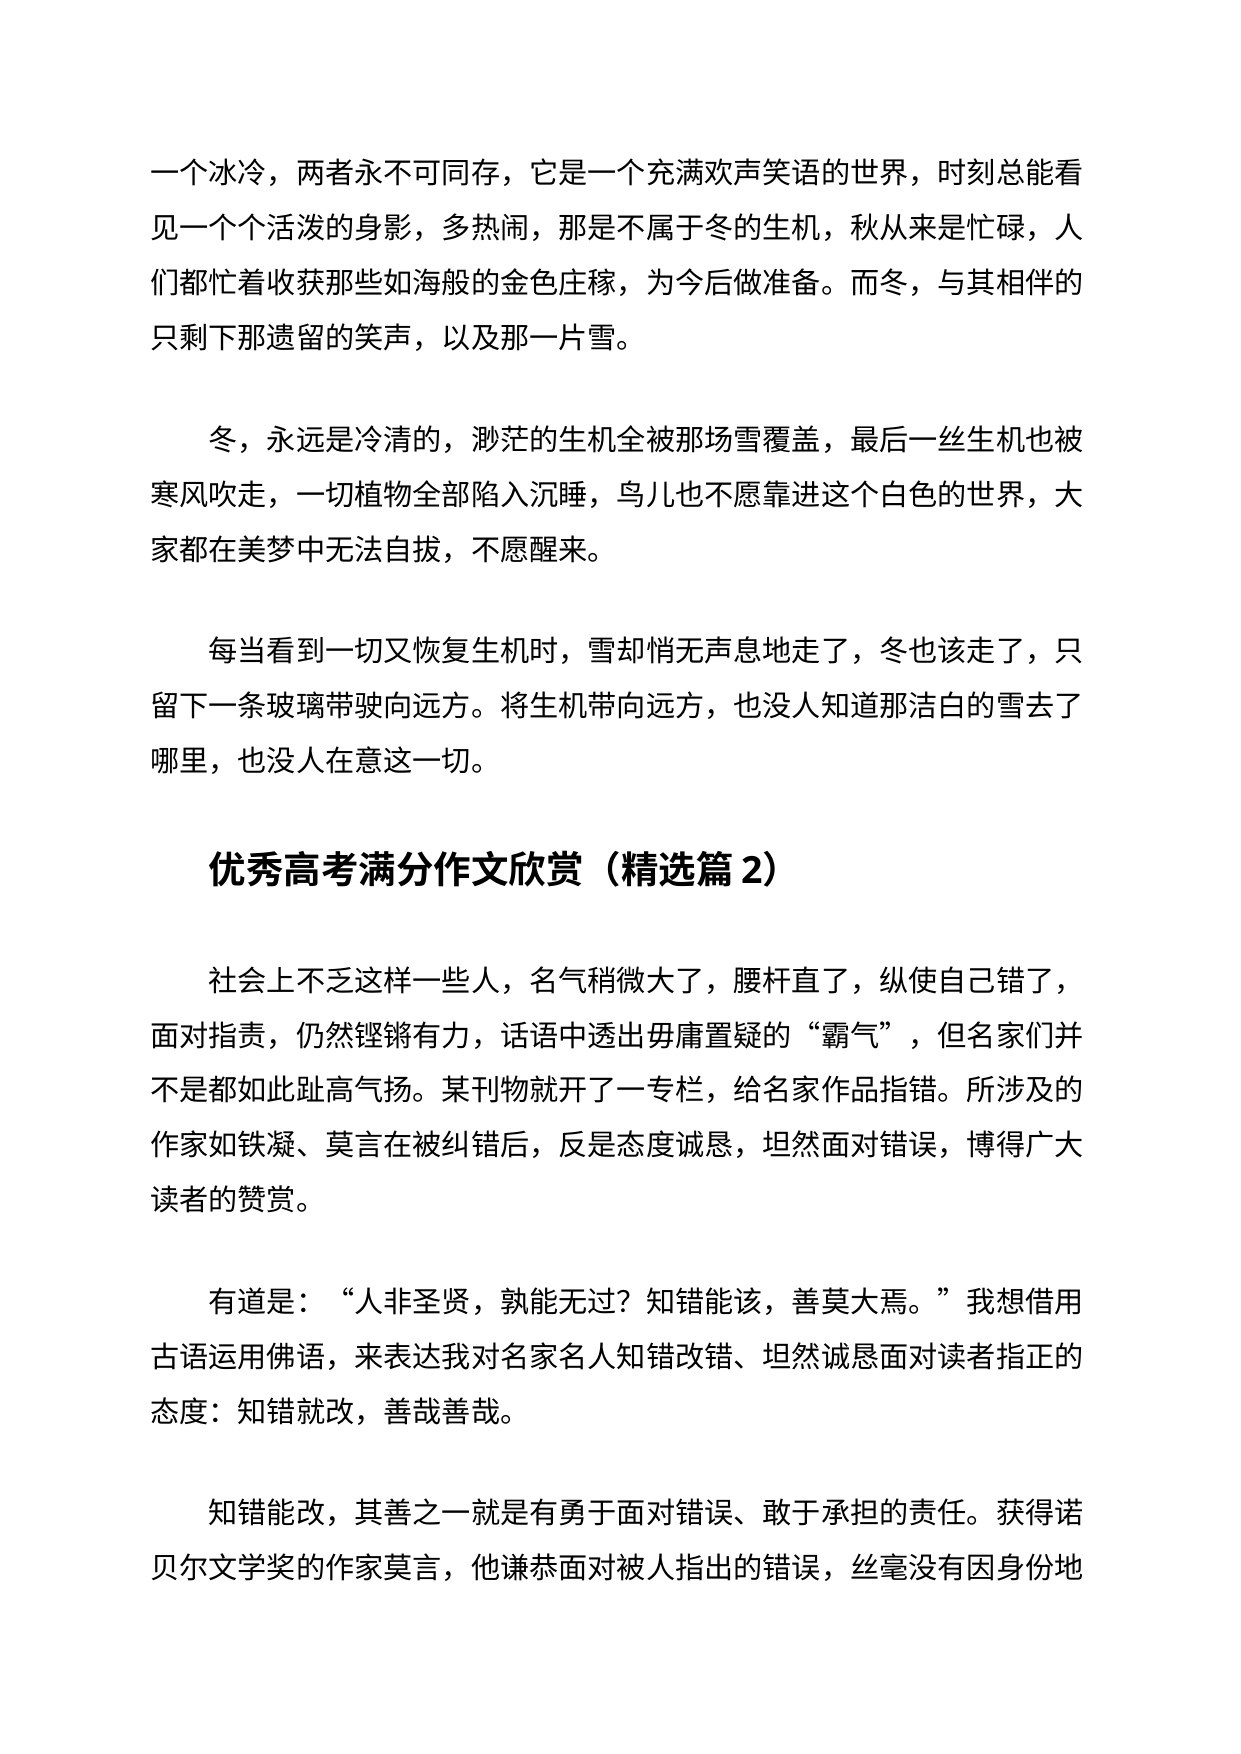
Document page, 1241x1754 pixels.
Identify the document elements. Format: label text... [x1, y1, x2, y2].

text 有道是：“人非圣贤，孰能无过？知错能该，善莫大焉。”我想借用古语运用佛语，来表达我对名家名人知错改错、坦然诚恳面对读者指正的态度：知错就改，善哉善哉。 [150, 1278, 1090, 1431]
text 社会上不乏这样一些人，名气稍微大了，腰杆直了，纵使自己错了，面对指责，仍然铿锵有力，话语中透出毋庸置疑的“霸气”，但名家们并不是都如此趾高气扬。某刊物就开了一专栏，给名家作品指错。所涉及的作家如铁凝、莫言在被纠错后，反是态度诚恳，坦然面对错误，博得广大读者的赞赏。 [150, 957, 1090, 1219]
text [150, 1490, 1090, 1587]
text 优秀高考满分作文欣赏（精选篇2） [150, 839, 1090, 894]
text 每当看到一切又恢复生机时，雪却悄无声息地走了，冬也该走了，只留下一条玻璃带驶向远方。将生机带向远方，也没人知道那洁白的雪去了哪里，也没人在意这一切。 [150, 628, 1090, 780]
text 冬，永远是冷清的，渺茫的生机全被那场雪覆盖，最后一丝生机也被寒风吹走，一切植物全部陷入沉睡，鸟儿也不愿靠进这个白色的世界，大家都在美梦中无法自拔，不愿醒来。 [150, 416, 1090, 568]
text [150, 150, 1090, 357]
